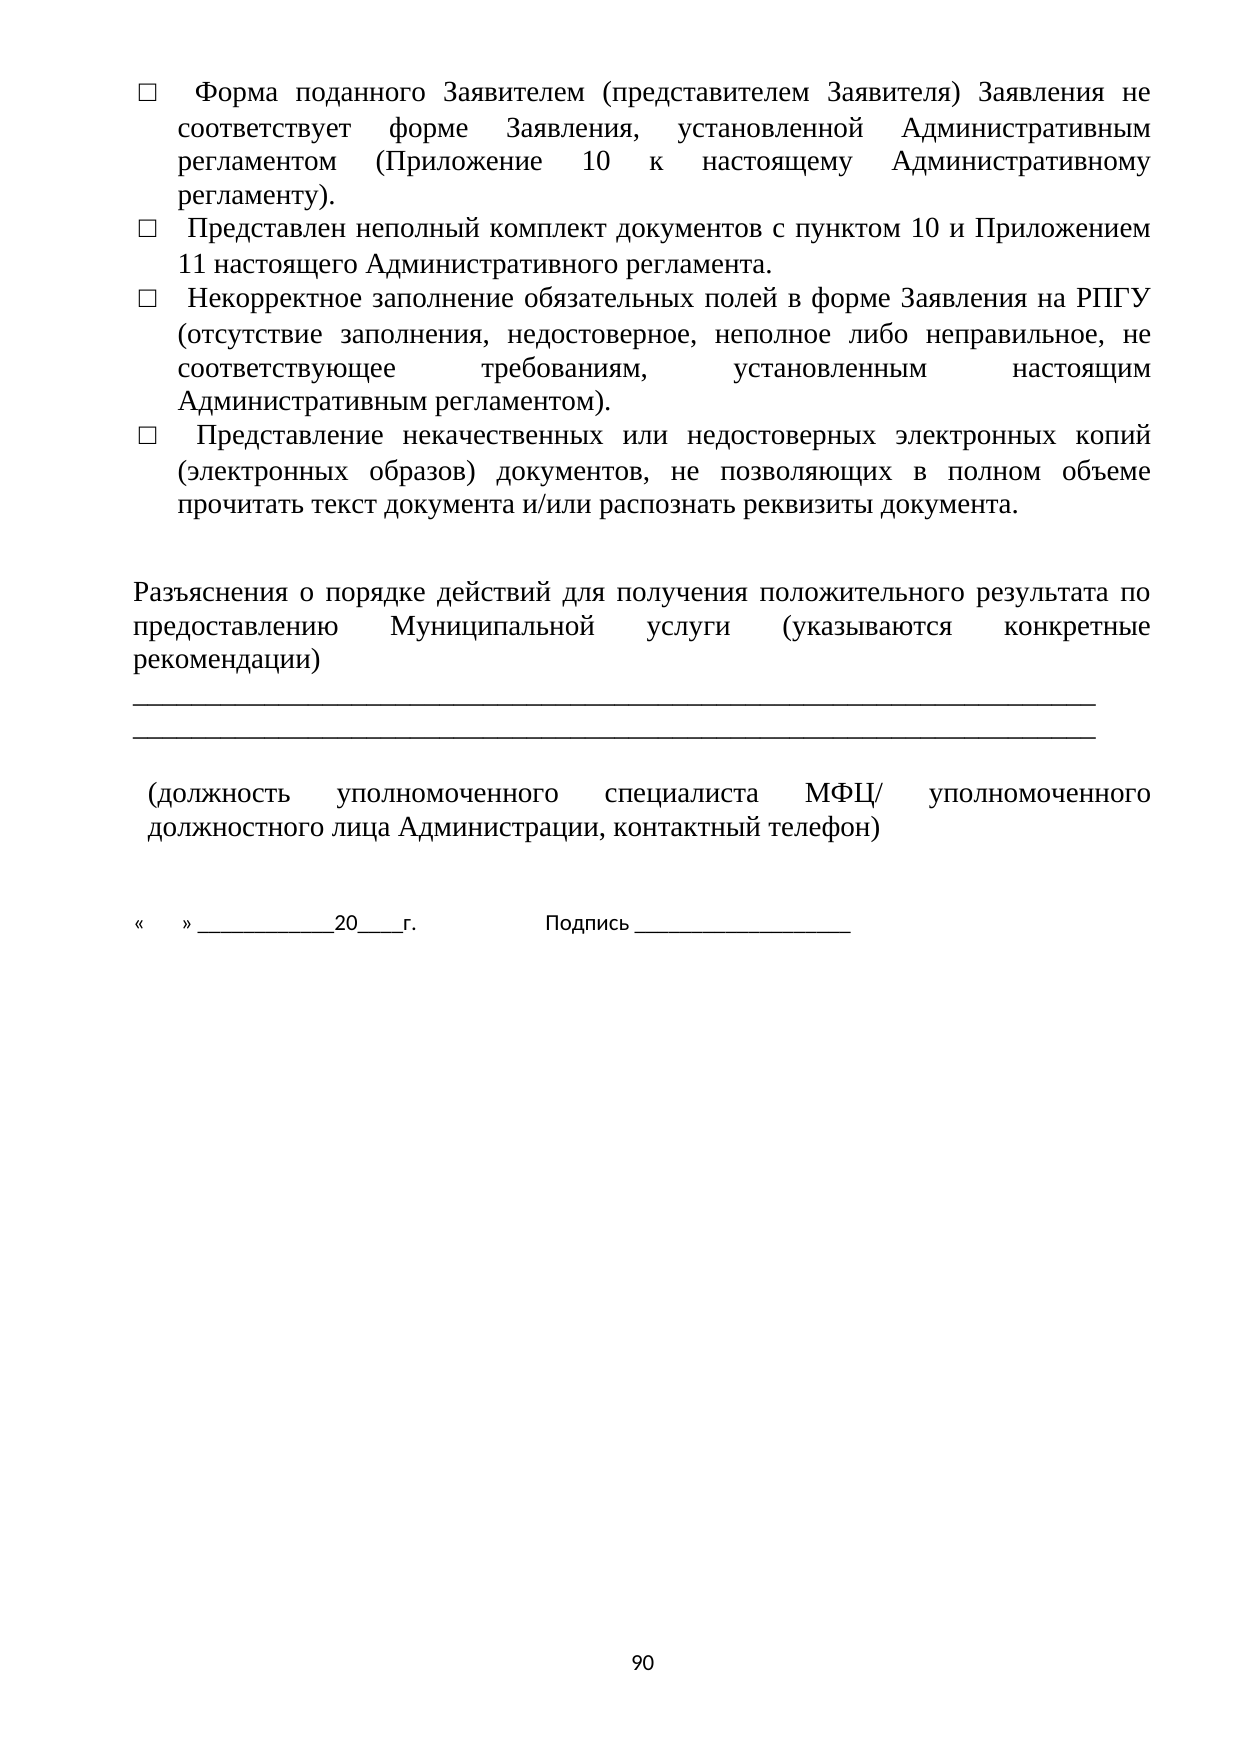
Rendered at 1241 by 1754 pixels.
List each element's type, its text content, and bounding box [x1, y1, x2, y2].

list Форма поданного Заявителем (представителем Заявителя) Заявления не соответствует форме Заявления, установленной Административным регламентом (Приложение 10 к настоящему Административному регламенту). [139, 74, 1152, 211]
text __________________________________________________________________ [133, 708, 1152, 742]
list Некорректное заполнение обязательных полей в форме Заявления на РПГУ (отсутствие заполнения, недостоверное, неполное либо неправильное, не соответствующее требованиям, установленным настоящим Административным регламентом). [139, 280, 1152, 417]
text Разъяснения о порядке действий для получения положительного результата по предоставлению Муниципальной услуги (указываются конкретные рекомендации) __________________________________________________________________ [133, 574, 1152, 708]
text « » ____________20____г. Подпись ___________________ [133, 876, 1152, 936]
list Представление некачественных или недостоверных электронных копий (электронных образов) документов, не позволяющих в полном объеме прочитать текст документа и/или распознать реквизиты документа. [139, 417, 1152, 520]
text (должность уполномоченного специалиста МФЦ/ уполномоченного должностного лица Администрации, контактный телефон) [148, 776, 1152, 843]
list Представлен неполный комплект документов с пунктом 10 и Приложением 11 настоящего Административного регламента. [139, 211, 1152, 280]
